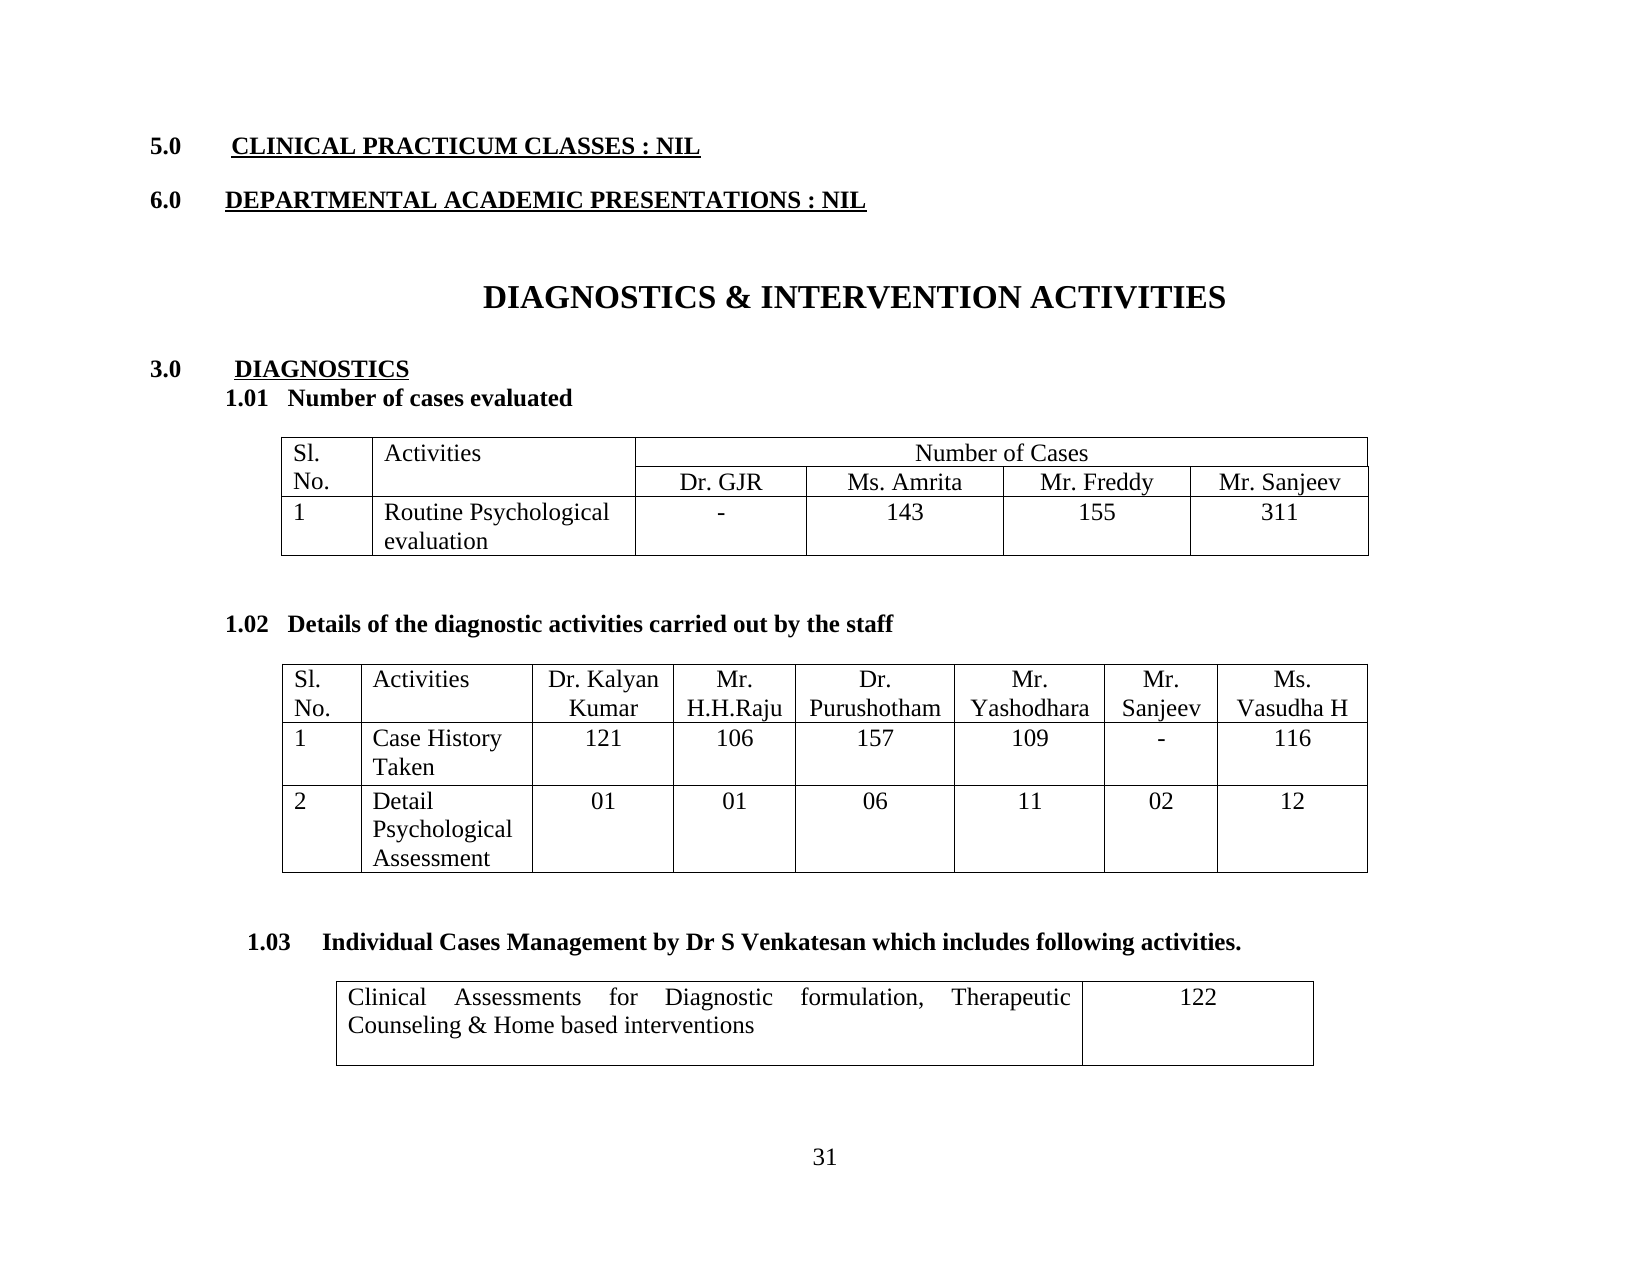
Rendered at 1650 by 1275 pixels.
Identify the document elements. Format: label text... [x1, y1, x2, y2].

table_cell Mr. Freddy [1004, 467, 1190, 496]
table_cell 143 [807, 497, 1003, 555]
table_cell 157 [796, 723, 954, 785]
table_cell 109 [955, 723, 1104, 785]
table_cell 11 [955, 786, 1104, 872]
table_cell 311 [1191, 497, 1368, 555]
table_header Dr. Purushotham [796, 665, 954, 722]
table_cell 12 [1218, 786, 1367, 872]
table_header Dr. Kalyan Kumar [533, 665, 673, 722]
table_header Sl. No. [283, 665, 361, 722]
table_cell 06 [796, 786, 954, 872]
text 5.0 CLINICAL PRACTICUM CLASSES : NIL [150, 131, 1500, 160]
table_cell Detail Psychological Assessment [362, 786, 532, 872]
table_cell Ms. Amrita [807, 467, 1003, 496]
table_header Mr. Yashodhara [955, 665, 1104, 722]
table_cell 01 [533, 786, 673, 872]
table_header Number of Cases [636, 438, 1367, 466]
table_cell 106 [674, 723, 795, 785]
table_header Ms. Vasudha H [1218, 665, 1367, 722]
table_cell Dr. GJR [636, 467, 806, 496]
text DIAGNOSTICS & INTERVENTION ACTIVITIES [483, 277, 1500, 316]
table_header Clinical Assessments for Diagnostic formulation, Therapeutic Counseling & Home based interventions [337, 982, 1082, 1065]
table_cell 155 [1004, 497, 1190, 555]
table_cell Case History Taken [362, 723, 532, 785]
table_cell Mr. Sanjeev [1191, 467, 1368, 496]
table_cell 2 [283, 786, 361, 872]
table_header Mr. Sanjeev [1105, 665, 1217, 722]
text 1.01 Number of cases evaluated [150, 383, 1500, 411]
text 6.0 DEPARTMENTAL ACADEMIC PRESENTATIONS : NIL [150, 185, 1500, 214]
text 1.02 Details of the diagnostic activities carried out by the staff [150, 609, 1500, 638]
table_cell - [636, 497, 806, 555]
table_cell 01 [674, 786, 795, 872]
table_header Sl. No. [282, 438, 372, 496]
list DIAGNOSTICS [150, 354, 1500, 383]
table_cell 02 [1105, 786, 1217, 872]
table_cell 121 [533, 723, 673, 785]
table_header Activities [373, 438, 635, 496]
table_header 122 [1083, 982, 1313, 1065]
table_cell - [1105, 723, 1217, 785]
table_cell 1 [282, 497, 372, 555]
table_cell Routine Psychological evaluation [373, 497, 635, 555]
table_header Activities [362, 665, 532, 722]
text 1.03 Individual Cases Management by Dr S Venkatesan which includes following activities. [150, 927, 1500, 956]
table_cell 116 [1218, 723, 1367, 785]
table_cell 1 [283, 723, 361, 785]
table_header Mr. H.H.Raju [674, 665, 795, 722]
